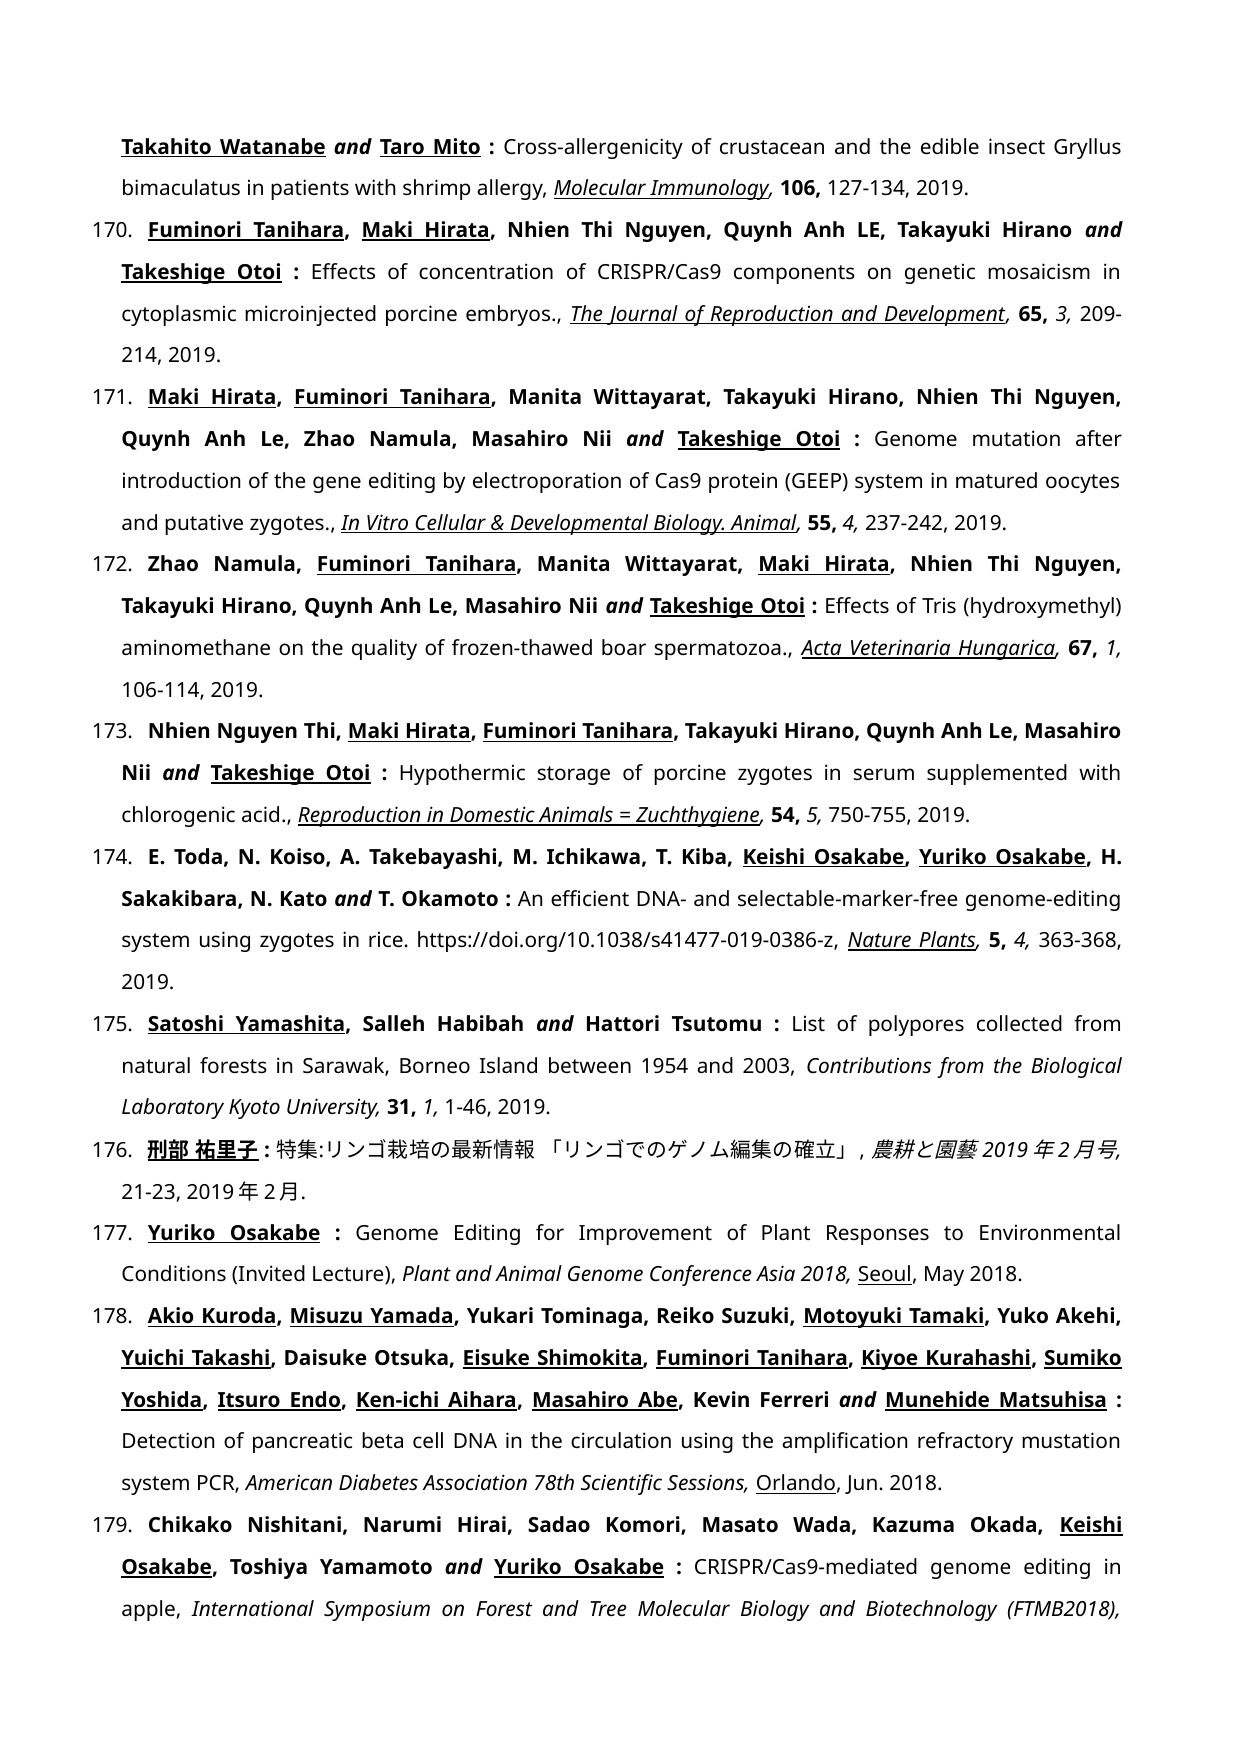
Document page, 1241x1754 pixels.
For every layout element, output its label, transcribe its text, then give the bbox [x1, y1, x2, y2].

list Fuminori Tanihara, Maki Hirata, Nhien Thi Nguyen, Quynh Anh LE, Takayuki Hirano and Takeshige Otoi : Effects of concentration of CRISPR/Cas9 components on genetic mosaicism in cytoplasmic microinjected porcine embryos., The Journal of Reproduction and Development, 65, 3, 209-214, 2019. [92, 209, 1122, 376]
list Yuriko Osakabe : Genome Editing for Improvement of Plant Responses to Environmental Conditions (Invited Lecture), Plant and Animal Genome Conference Asia 2018, Seoul, May 2018. [92, 1211, 1122, 1295]
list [92, 125, 1122, 209]
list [92, 1503, 1122, 1629]
list Maki Hirata, Fuminori Tanihara, Manita Wittayarat, Takayuki Hirano, Nhien Thi Nguyen, Quynh Anh Le, Zhao Namula, Masahiro Nii and Takeshige Otoi : Genome mutation after introduction of the gene editing by electroporation of Cas9 protein (GEEP) system in matured oocytes and putative zygotes., In Vitro Cellular & Developmental Biology. Animal, 55, 4, 237-242, 2019. [92, 376, 1122, 543]
list Zhao Namula, Fuminori Tanihara, Manita Wittayarat, Maki Hirata, Nhien Thi Nguyen, Takayuki Hirano, Quynh Anh Le, Masahiro Nii and Takeshige Otoi : Effects of Tris (hydroxymethyl) aminomethane on the quality of frozen-thawed boar spermatozoa., Acta Veterinaria Hungarica, 67, 1, 106-114, 2019. [92, 543, 1122, 710]
list 刑部 祐里子 : 特集:リンゴ栽培の最新情報 「リンゴでのゲノム編集の確立」, 農耕と園藝 2019年2月号, 21-23, 2019年2月. [92, 1128, 1122, 1211]
list Nhien Nguyen Thi, Maki Hirata, Fuminori Tanihara, Takayuki Hirano, Quynh Anh Le, Masahiro Nii and Takeshige Otoi : Hypothermic storage of porcine zygotes in serum supplemented with chlorogenic acid., Reproduction in Domestic Animals = Zuchthygiene, 54, 5, 750-755, 2019. [92, 710, 1122, 835]
list E. Toda, N. Koiso, A. Takebayashi, M. Ichikawa, T. Kiba, Keishi Osakabe, Yuriko Osakabe, H. Sakakibara, N. Kato and T. Okamoto : An efficient DNA- and selectable-marker-free genome-editing system using zygotes in rice. https://doi.org/10.1038/s41477-019-0386-z, Nature Plants, 5, 4, 363-368, 2019. [92, 835, 1122, 1002]
list Akio Kuroda, Misuzu Yamada, Yukari Tominaga, Reiko Suzuki, Motoyuki Tamaki, Yuko Akehi, Yuichi Takashi, Daisuke Otsuka, Eisuke Shimokita, Fuminori Tanihara, Kiyoe Kurahashi, Sumiko Yoshida, Itsuro Endo, Ken-ichi Aihara, Masahiro Abe, Kevin Ferreri and Munehide Matsuhisa : Detection of pancreatic beta cell DNA in the circulation using the amplification refractory mustation system PCR, American Diabetes Association 78th Scientific Sessions, Orlando, Jun. 2018. [92, 1295, 1122, 1503]
list Satoshi Yamashita, Salleh Habibah and Hattori Tsutomu : List of polypores collected from natural forests in Sarawak, Borneo Island between 1954 and 2003, Contributions from the Biological Laboratory Kyoto University, 31, 1, 1-46, 2019. [92, 1002, 1122, 1128]
